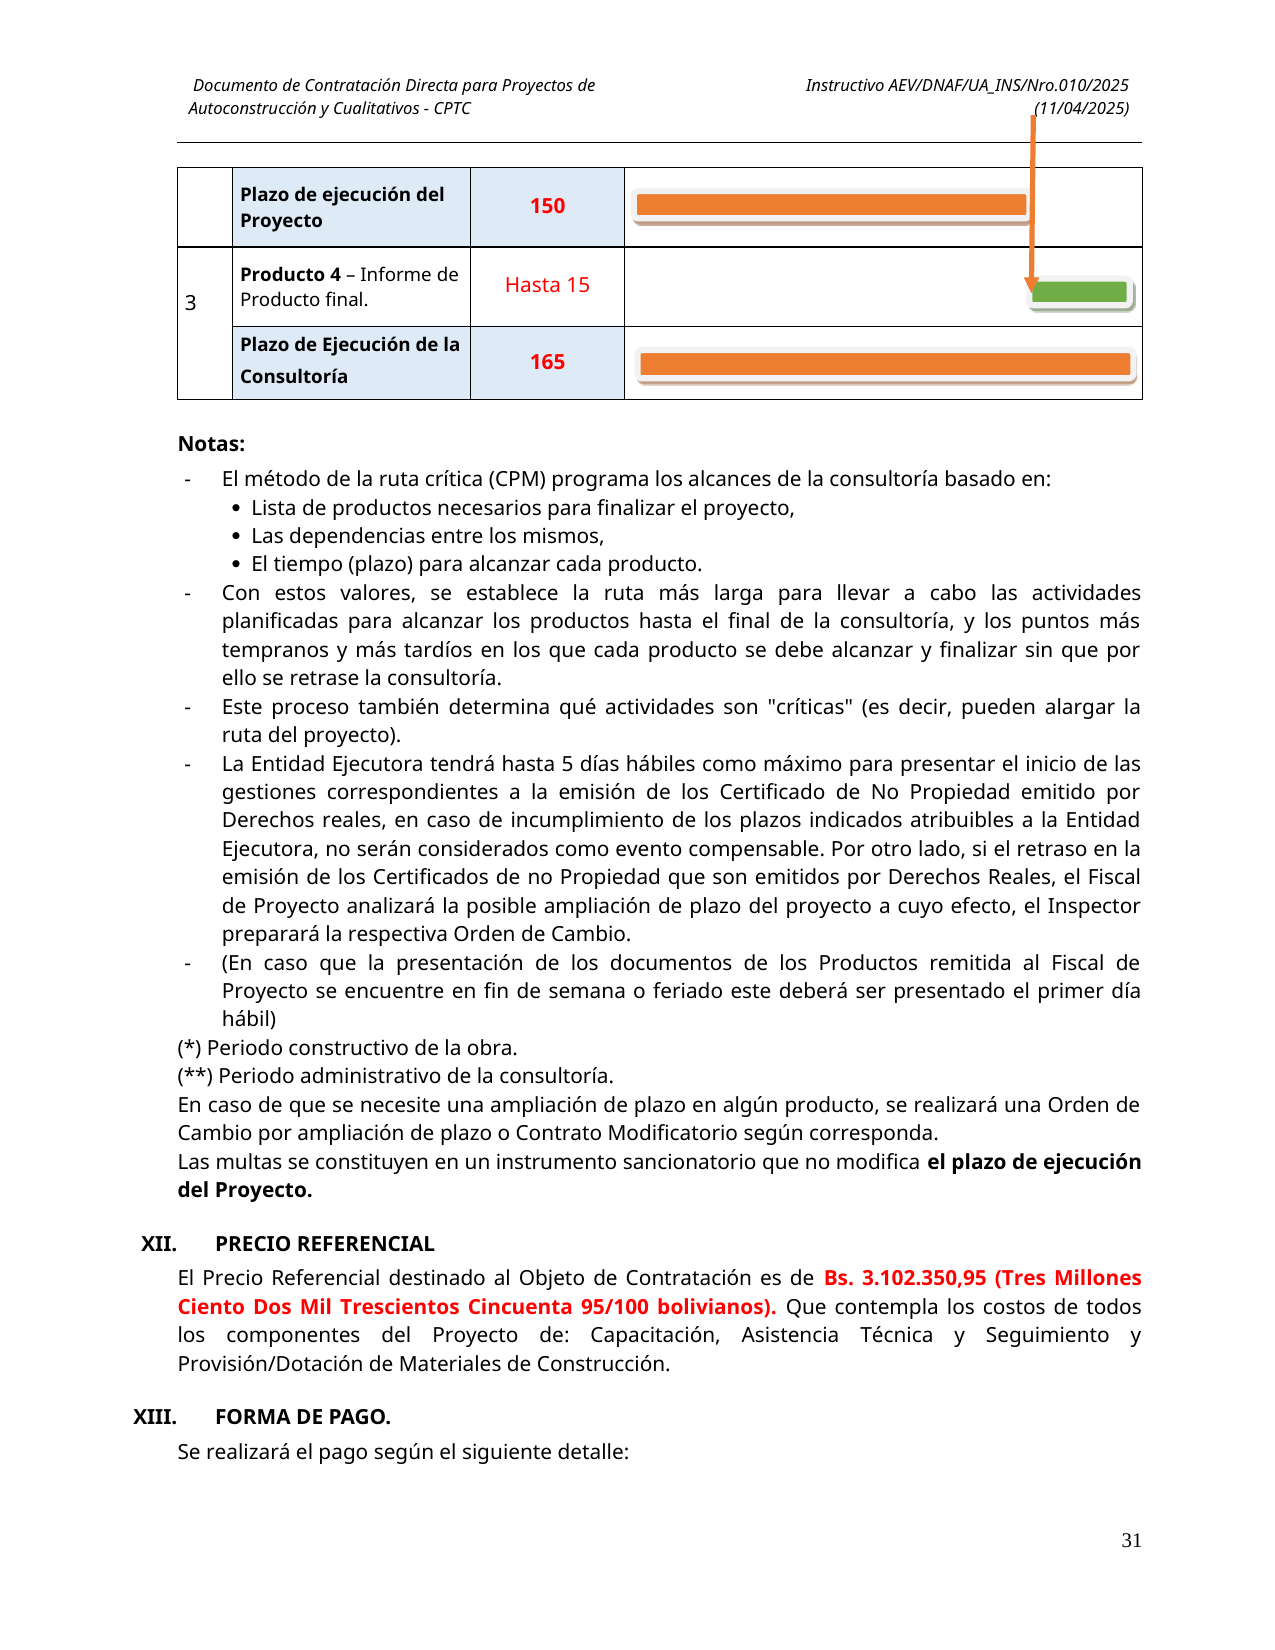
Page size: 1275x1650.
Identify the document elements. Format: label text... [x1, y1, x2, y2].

list Lista de productos necesarios para finalizar el proyecto, [232, 493, 1142, 521]
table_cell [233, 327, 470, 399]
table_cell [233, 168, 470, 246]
text (*) Periodo constructivo de la obra. [177, 1033, 1142, 1061]
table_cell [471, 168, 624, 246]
text Se realizará el pago según el siguiente detalle: [177, 1437, 1142, 1465]
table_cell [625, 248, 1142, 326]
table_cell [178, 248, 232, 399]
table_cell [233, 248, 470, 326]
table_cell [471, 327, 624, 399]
text El Precio Referencial destinado al Objeto de Contratación es de Bs. 3.102.350,95 (Tres Millones Ciento Dos Mil Trescientos Cincuenta 95/100 bolivianos). Que contempla los costos de todos los componentes del Proyecto de: Capacitación, Asistencia Técnica y Seguimiento y Provisión/Dotación de Materiales de Construcción. [177, 1263, 1142, 1377]
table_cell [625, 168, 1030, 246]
list (En caso que la presentación de los documentos de los Productos remitida al Fiscal de Proyecto se encuentre en fin de semana o feriado este deberá ser presentado el primer día hábil) [184, 948, 1142, 1033]
list El tiempo (plazo) para alcanzar cada producto. [232, 549, 1142, 578]
list Con estos valores, se establece la ruta más larga para llevar a cabo las actividades planificadas para alcanzar los productos hasta el final de la consultoría, y los puntos más tempranos y más tardíos en los que cada producto se debe alcanzar y finalizar sin que por ello se retrase la consultoría. [184, 578, 1142, 692]
list FORMA DE PAGO. [177, 1402, 1142, 1431]
list PRECIO REFERENCIAL [177, 1229, 1142, 1257]
text Las multas se constituyen en un instrumento sancionatorio que no modifica el plazo de ejecución del Proyecto. [177, 1147, 1142, 1204]
list Este proceso también determina qué actividades son "críticas" (es decir, pueden alargar la ruta del proyecto). [184, 692, 1142, 749]
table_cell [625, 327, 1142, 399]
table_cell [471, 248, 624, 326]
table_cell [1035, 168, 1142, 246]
text En caso de que se necesite una ampliación de plazo en algún producto, se realizará una Orden de Cambio por ampliación de plazo o Contrato Modificatorio según corresponda. [177, 1090, 1142, 1147]
list La Entidad Ejecutora tendrá hasta 5 días hábiles como máximo para presentar el inicio de las gestiones correspondientes a la emisión de los Certificado de No Propiedad emitido por Derechos reales, en caso de incumplimiento de los plazos indicados atribuibles a la Entidad Ejecutora, no serán considerados como evento compensable. Por otro lado, si el retraso en la emisión de los Certificados de no Propiedad que son emitidos por Derechos Reales, el Fiscal de Proyecto analizará la posible ampliación de plazo del proyecto a cuyo efecto, el Inspector preparará la respectiva Orden de Cambio. [184, 749, 1142, 948]
list El método de la ruta crítica (CPM) programa los alcances de la consultoría basado en: [184, 464, 1142, 493]
text Notas: [177, 429, 1142, 457]
list Las dependencias entre los mismos, [232, 521, 1142, 549]
text (**) Periodo administrativo de la consultoría. [177, 1061, 1142, 1090]
